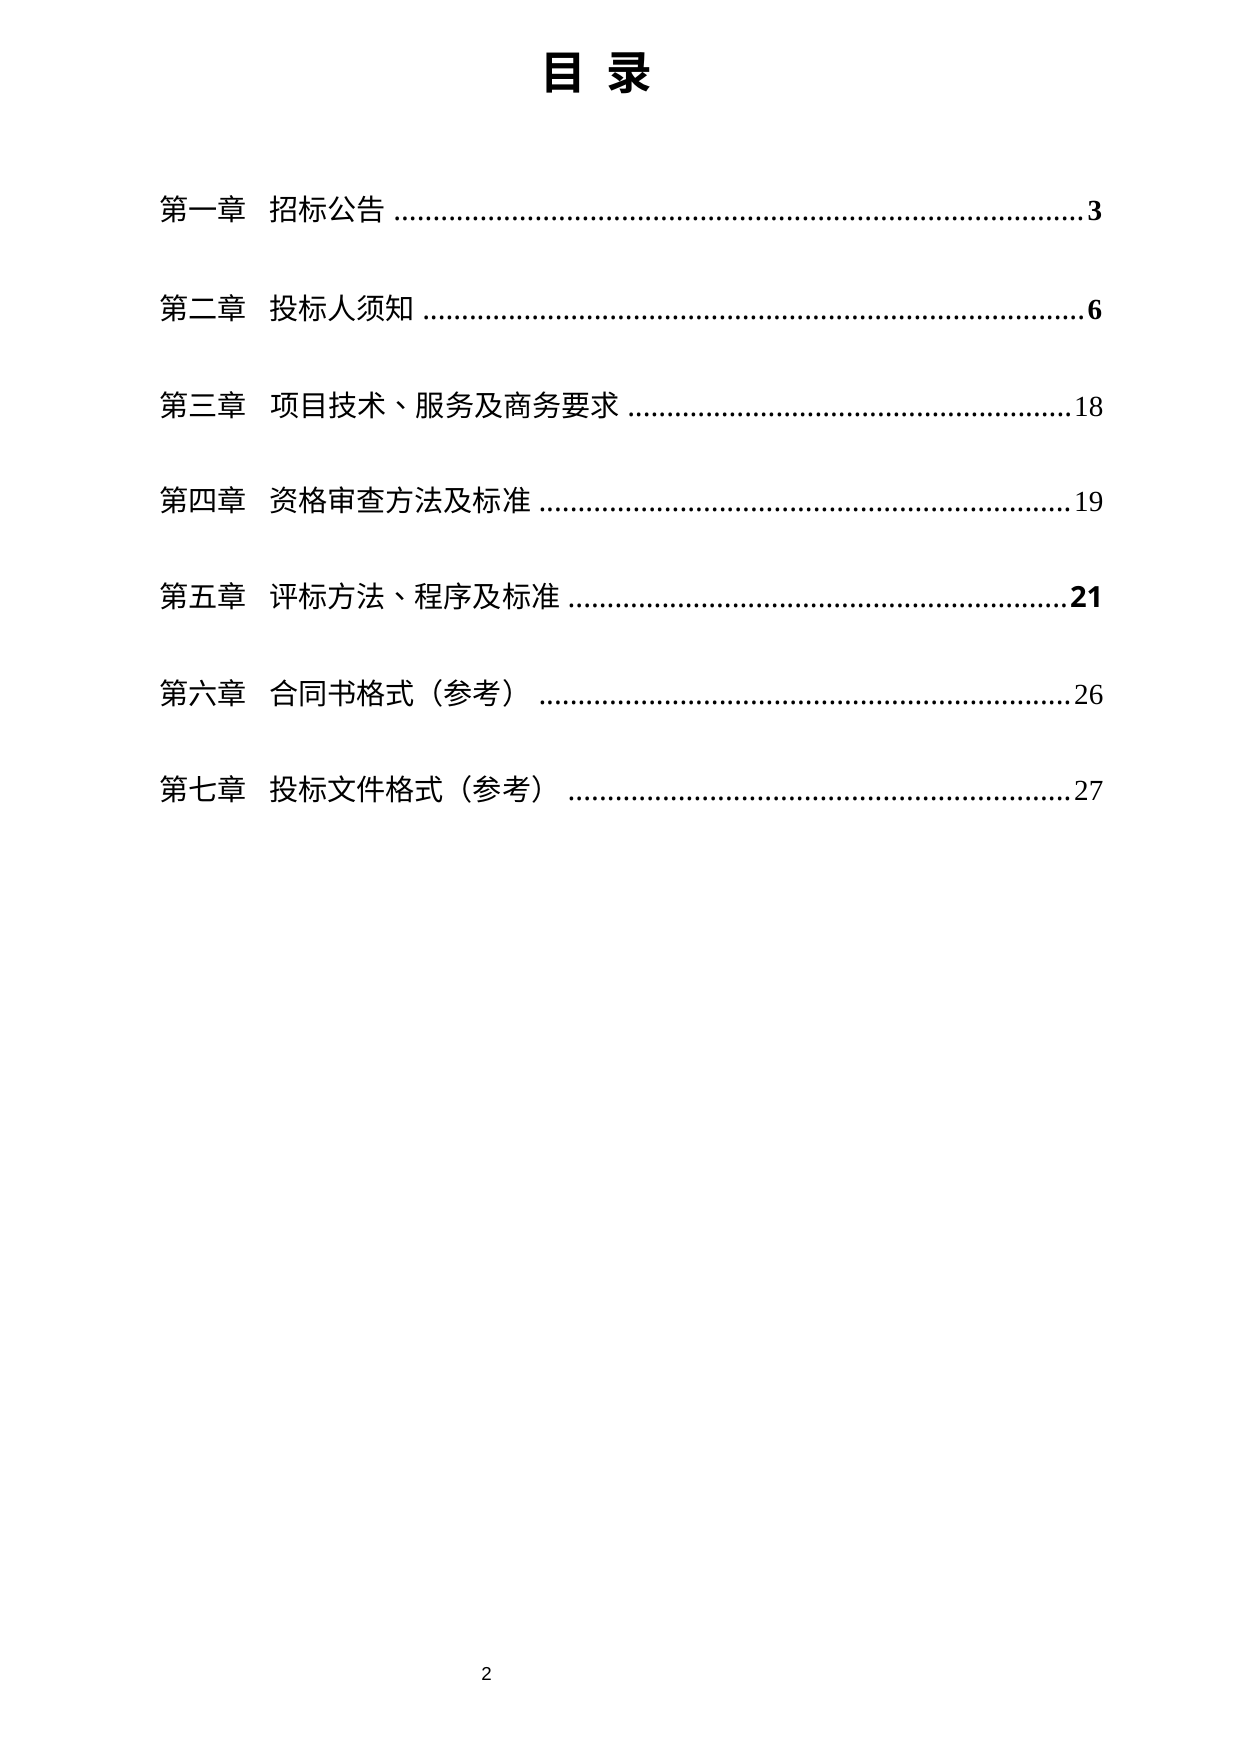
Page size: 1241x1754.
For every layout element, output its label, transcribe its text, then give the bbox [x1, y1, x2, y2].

text 目 录 [159, 42, 1103, 101]
